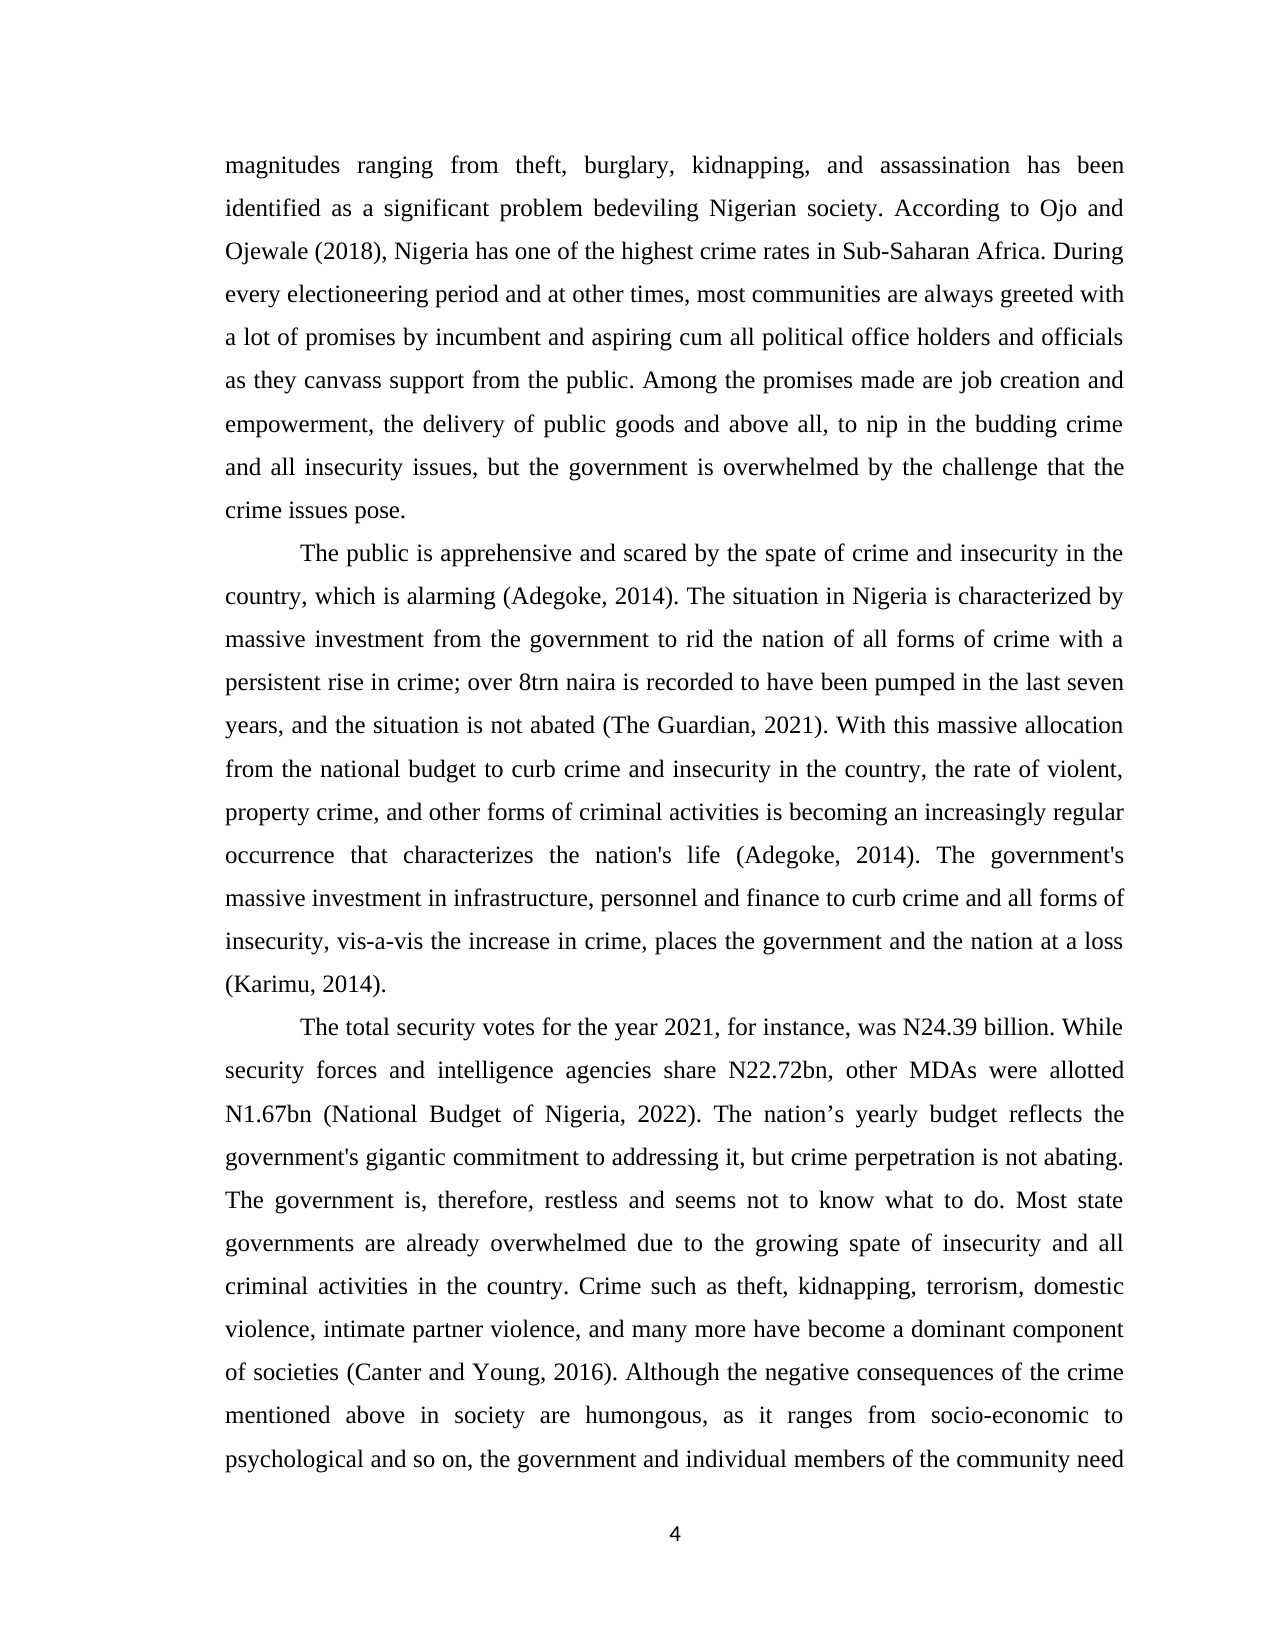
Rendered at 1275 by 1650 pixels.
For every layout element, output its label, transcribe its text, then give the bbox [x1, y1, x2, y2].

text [225, 150, 1125, 524]
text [225, 1012, 1125, 1472]
text The public is apprehensive and scared by the spate of crime and insecurity in the country, which is alarming (Adegoke, 2014). The situation in Nigeria is characterized by massive investment from the government to rid the nation of all forms of crime with a persistent rise in crime; over 8trn naira is recorded to have been pumped in the last seven years, and the situation is not abated (The Guardian, 2021). With this massive allocation from the national budget to curb crime and insecurity in the country, the rate of violent, property crime, and other forms of criminal activities is becoming an increasingly regular occurrence that characterizes the nation's life (Adegoke, 2014). The government's massive investment in infrastructure, personnel and finance to curb crime and all forms of insecurity, vis-a-vis the increase in crime, places the government and the nation at a loss (Karimu, 2014). [225, 538, 1125, 998]
